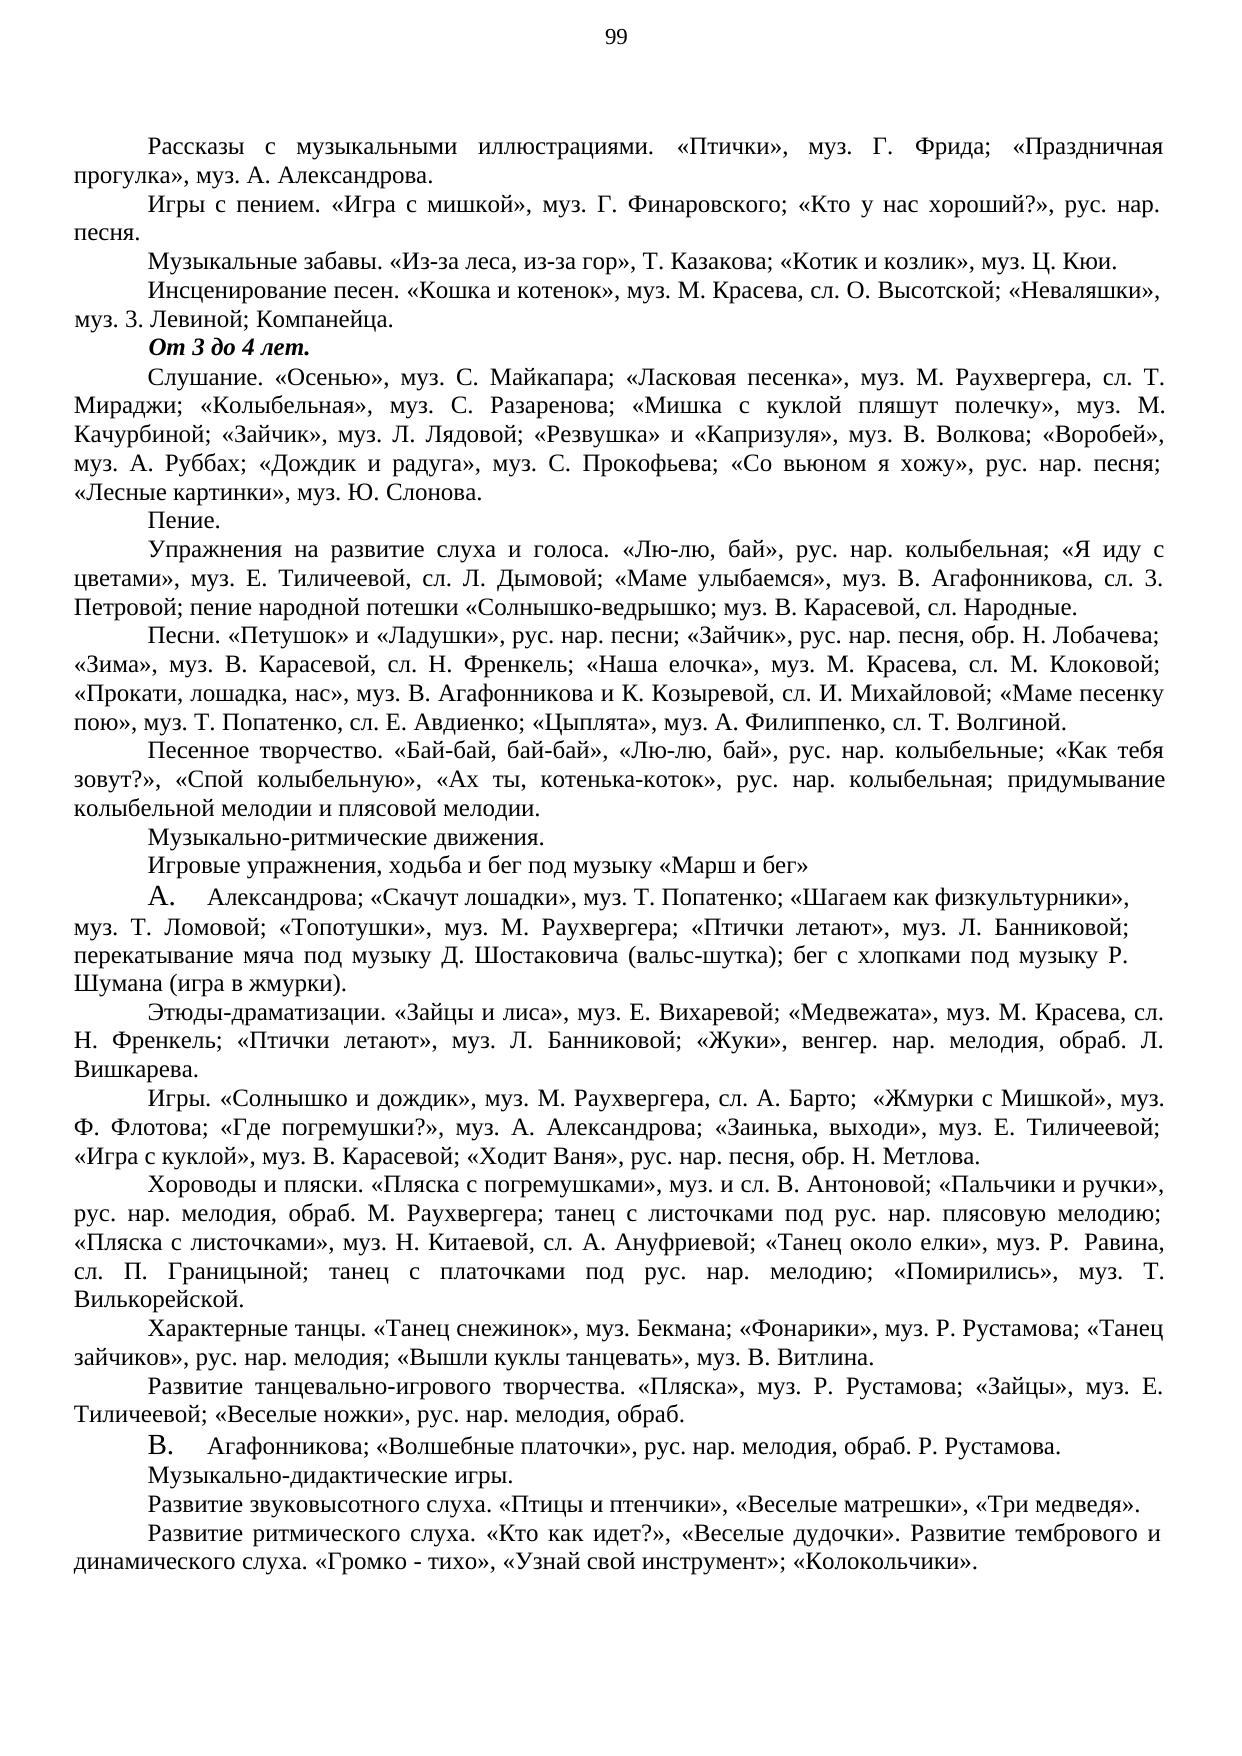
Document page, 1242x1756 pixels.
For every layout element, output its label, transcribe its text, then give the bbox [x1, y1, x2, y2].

text Игровые упражнения, ходьба и бег под музыку «Марш и бег» [147, 850, 1179, 879]
text Упражнения на развитие слуха и голоса. «Лю-лю, бай», рус. нар. колыбельная; «Я иду с цветами», муз. Е. Тиличеевой, сл. Л. Дымовой; «Маме улыбаемся», муз. В. Агафонникова, сл. 3. Петровой; пение народной потешки «Солнышко-ведрышко; муз. В. Карасевой, сл. Народные. [74, 534, 1165, 620]
text Развитие танцевально-игрового творчества. «Пляска», муз. Р. Рустамова; «Зайцы», муз. Е. Тиличеевой; «Веселые ножки», рус. нар. мелодия, обраб. [74, 1371, 1165, 1428]
text Игры с пением. «Игра с мишкой», муз. Г. Финаровского; «Кто у нас хороший?», рус. нар. [147, 189, 1179, 217]
text Музыкальные забавы. «Из-за леса, из-за гор», Т. Казакова; «Котик и козлик», муз. Ц. Кюи. Инсценирование песен. «Кошка и котенок», муз. М. Красева, сл. О. Высотской; «Неваляшки», [147, 246, 1179, 304]
text Рассказы с музыкальными иллюстрациями. «Птички», муз. Г. Фрида; «Праздничная прогулка», муз. А. Александрова. [74, 131, 1165, 189]
text Пение. [147, 505, 1179, 534]
text Игры. «Солнышко и дождик», муз. М. Раухвергера, сл. А. Барто; «Жмурки с Мишкой», муз. Ф. Флотова; «Где погремушки?», муз. А. Александрова; «Заинька, выходи», муз. Е. Тиличеевой; [74, 1083, 1165, 1141]
text Этюды-драматизации. «Зайцы и лиса», муз. Е. Вихаревой; «Медвежата», муз. М. Красева, сл. Н. Френкель; «Птички летают», муз. Л. Банниковой; «Жуки», венгер. нар. мелодия, обраб. Л. Вишкарева. [74, 997, 1165, 1083]
text песня. [74, 217, 140, 246]
subtitle От 3 до 4 лет. [63, 333, 395, 362]
list Александрова; «Скачут лошадки», муз. Т. Попатенко; «Шагаем как физкультурники», муз. Т. Ломовой; «Топотушки», муз. М. Раухвергера; «Птички летают», муз. Л. Банниковой; перекатывание мяча под музыку Д. Шостаковича (вальс-шутка); бег с хлопками под музыку Р. Шумана (игра в жмурки). [74, 879, 1130, 997]
text Хороводы и пляски. «Пляска с погремушками», муз. и сл. В. Антоновой; «Пальчики и ручки», рус. нар. мелодия, обраб. М. Раухвергера; танец с листочками под рус. нар. плясовую мелодию; [74, 1169, 1165, 1227]
text Развитие ритмического слуха. «Кто как идет?», «Веселые дудочки». Развитие тембрового и динамического слуха. «Громко - тихо», «Узнай свой инструмент»; «Колокольчики». [74, 1518, 1179, 1575]
text Слушание. «Осенью», муз. С. Майкапара; «Ласковая песенка», муз. М. Раухвергера, сл. Т. Мираджи; «Колыбельная», муз. С. Разаренова; «Мишка с куклой пляшут полечку», муз. М. Качурбиной; «Зайчик», муз. Л. Лядовой; «Резвушка» и «Капризуля», муз. В. Волкова; «Воробей», муз. А. Руббах; «Дождик и радуга», муз. С. Прокофьева; «Со вьюном я хожу», рус. нар. песня; [74, 362, 1166, 477]
text «Игра с куклой», муз. В. Карасевой; «Ходит Ваня», рус. нар. песня, обр. Н. Метлова. [74, 1141, 1179, 1169]
text «Прокати, лошадка, нас», муз. В. Агафонникова и К. Козыревой, сл. И. Михайловой; «Маме песенку пою», муз. Т. Попатенко, сл. Е. Авдиенко; «Цыплята», муз. А. Филиппенко, сл. Т. Волгиной. [74, 678, 1165, 735]
text «Пляска с листочками», муз. Н. Китаевой, сл. А. Ануфриевой; «Танец около елки», муз. Р. Равина, сл. П. Границыной; танец с платочками под рус. нар. мелодию; «Помирились», муз. Т. Вилькорейской. [74, 1227, 1165, 1313]
text «Зима», муз. В. Карасевой, сл. Н. Френкель; «Наша елочка», муз. М. Красева, сл. М. Клоковой; [74, 649, 1179, 678]
text Песни. «Петушок» и «Ладушки», рус. нар. песни; «Зайчик», рус. нар. песня, обр. Н. Лобачева; [147, 620, 1179, 649]
text Музыкально-ритмические движения. [147, 822, 1179, 850]
text Песенное творчество. «Бай-бай, бай-бай», «Лю-лю, бай», рус. нар. колыбельные; «Как тебя зовут?», «Спой колыбельную», «Ах ты, котенька-коток», рус. нар. колыбельная; придумывание колыбельной мелодии и плясовой мелодии. [74, 735, 1165, 822]
text муз. 3. Левиной; Компанейца. [73, 304, 395, 332]
text Характерные танцы. «Танец снежинок», муз. Бекмана; «Фонарики», муз. Р. Рустамова; «Танец зайчиков», рус. нар. мелодия; «Вышли куклы танцевать», муз. В. Витлина. [74, 1313, 1164, 1371]
text «Лесные картинки», муз. Ю. Слонова. [74, 477, 1179, 505]
list Агафонникова; «Волшебные платочки», рус. нар. мелодия, обраб. Р. Рустамова. Музыкально-дидактические игры. [147, 1429, 1062, 1489]
text Развитие звуковысотного слуха. «Птицы и птенчики», «Веселые матрешки», «Три медведя». [147, 1489, 1179, 1518]
